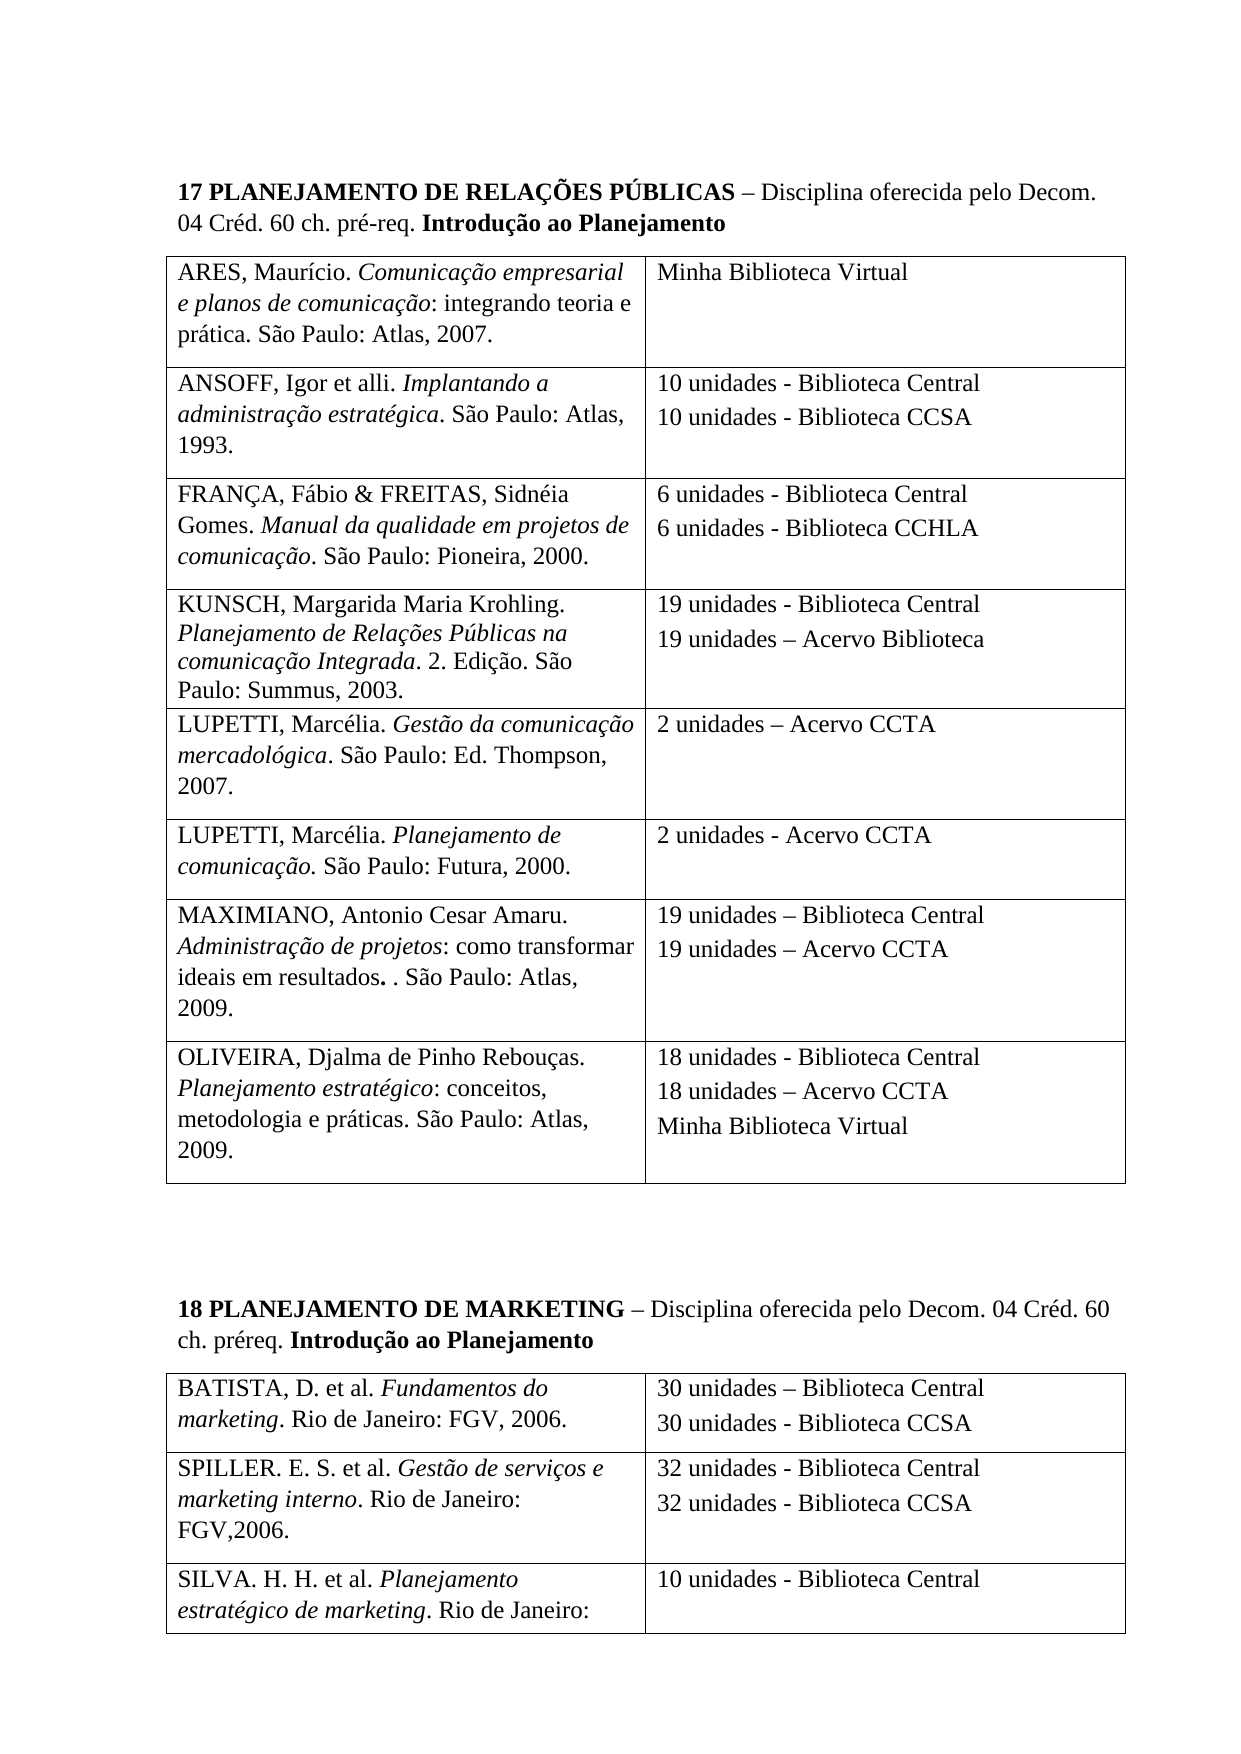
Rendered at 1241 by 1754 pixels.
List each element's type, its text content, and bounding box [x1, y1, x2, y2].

table_cell MAXIMIANO, Antonio Cesar Amaru. Administração de projetos: como transformar ideais em resultados. . São Paulo: Atlas, 2009. [167, 900, 645, 1041]
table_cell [167, 1564, 645, 1633]
text 18 PLANEJAMENTO DE MARKETING – Disciplina oferecida pelo Decom. 04 Créd. 60 ch. préreq. Introdução ao Planejamento [177, 1294, 1122, 1353]
table_cell 2 unidades - Acervo CCTA [646, 820, 1125, 899]
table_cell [646, 1564, 1125, 1633]
table_header BATISTA, D. et al. Fundamentos do marketing. Rio de Janeiro: FGV, 2006. [167, 1374, 645, 1452]
table_header 30 unidades – Biblioteca Central 30 unidades - Biblioteca CCSA [646, 1374, 1125, 1452]
table_cell 32 unidades - Biblioteca Central 32 unidades - Biblioteca CCSA [646, 1453, 1125, 1563]
table_cell ANSOFF, Igor et alli. Implantando a administração estratégica. São Paulo: Atlas, 1993. [167, 368, 645, 478]
text 17 PLANEJAMENTO DE RELAÇÕES PÚBLICAS – Disciplina oferecida pelo Decom. 04 Créd. 60 ch. pré-req. Introdução ao Planejamento [177, 177, 1122, 237]
table_cell 19 unidades - Biblioteca Central 19 unidades – Acervo Biblioteca [646, 590, 1125, 708]
table_header Minha Biblioteca Virtual [646, 257, 1125, 367]
table_header ARES, Maurício. Comunicação empresarial e planos de comunicação: integrando teoria e prática. São Paulo: Atlas, 2007. [167, 257, 645, 367]
table_cell OLIVEIRA, Djalma de Pinho Rebouças. Planejamento estratégico: conceitos, metodologia e práticas. São Paulo: Atlas, 2009. [167, 1042, 645, 1183]
table_cell SPILLER. E. S. et al. Gestão de serviços e marketing interno. Rio de Janeiro: FGV,2006. [167, 1453, 645, 1563]
table_cell 18 unidades - Biblioteca Central 18 unidades – Acervo CCTA Minha Biblioteca Virtual [646, 1042, 1125, 1183]
table_cell 10 unidades - Biblioteca Central 10 unidades - Biblioteca CCSA [646, 368, 1125, 478]
table_cell 19 unidades – Biblioteca Central 19 unidades – Acervo CCTA [646, 900, 1125, 1041]
table_cell KUNSCH, Margarida Maria Krohling. Planejamento de Relações Públicas na comunicação Integrada. 2. Edição. São Paulo: Summus, 2003. [167, 590, 645, 708]
table_cell 6 unidades - Biblioteca Central 6 unidades - Biblioteca CCHLA [646, 479, 1125, 588]
table_cell LUPETTI, Marcélia. Planejamento de comunicação. São Paulo: Futura, 2000. [167, 820, 645, 899]
table_cell LUPETTI, Marcélia. Gestão da comunicação mercadológica. São Paulo: Ed. Thompson, 2007. [167, 709, 645, 819]
table_cell 2 unidades – Acervo CCTA [646, 709, 1125, 819]
table_cell FRANÇA, Fábio & FREITAS, Sidnéia Gomes. Manual da qualidade em projetos de comunicação. São Paulo: Pioneira, 2000. [167, 479, 645, 588]
